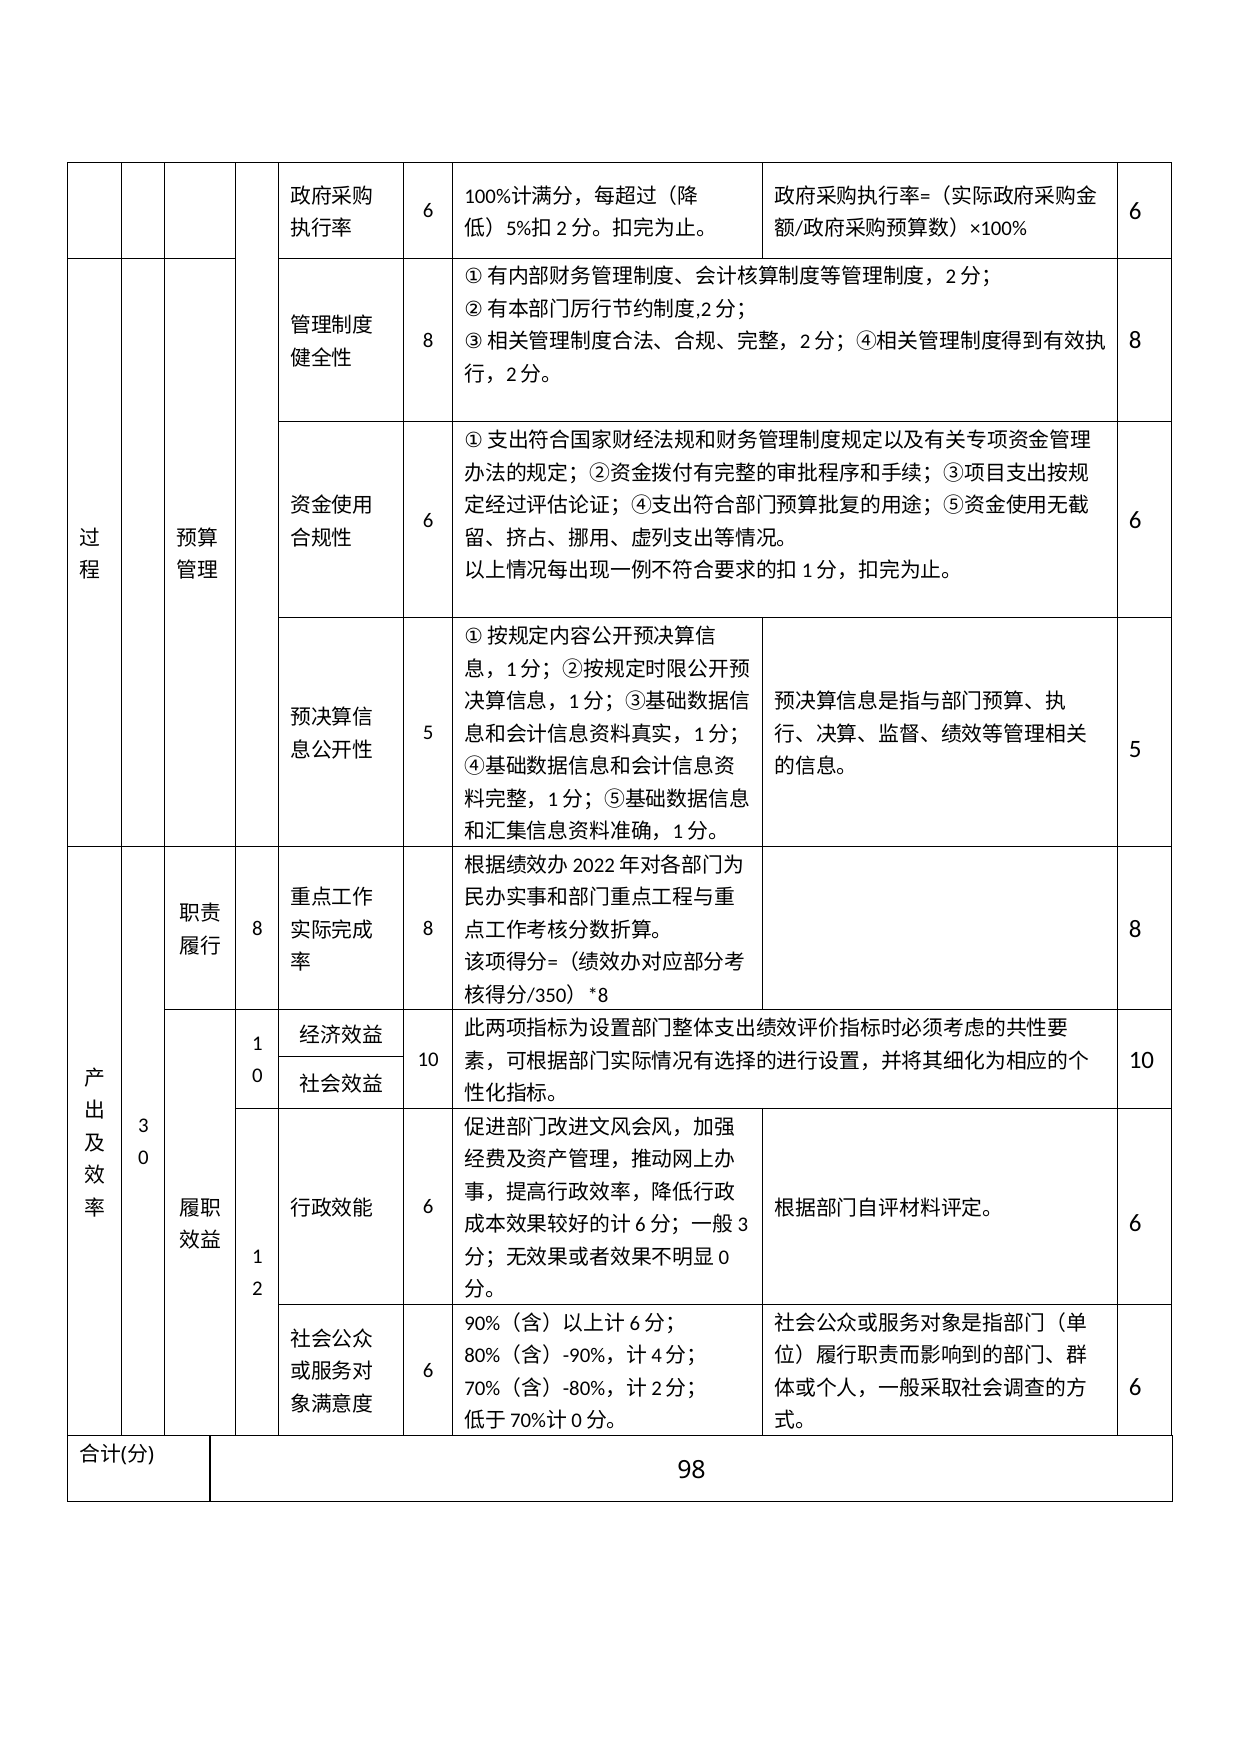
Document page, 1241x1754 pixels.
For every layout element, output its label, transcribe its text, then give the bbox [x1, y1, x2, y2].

table_cell 5 [404, 618, 452, 846]
table_cell 根据绩效办2022年对各部门为民办实事和部门重点工程与重点工作考核分数折算。 该项得分=（绩效办对应部分考核得分/350）*8 [453, 847, 762, 1009]
table_cell 履职 效益 [165, 1010, 235, 1435]
table_cell 6 [404, 163, 452, 258]
table_cell 8 [1118, 847, 1171, 1009]
table_cell 10 [236, 1010, 278, 1108]
table_cell 8 [404, 847, 452, 1009]
table_cell 8 [1118, 259, 1171, 421]
table_cell 重点工作实际完成率 [279, 847, 403, 1009]
table_cell [122, 259, 164, 846]
table_cell 10 [1118, 1010, 1171, 1108]
table_cell 6 [404, 1109, 452, 1304]
table_cell 合计(分) [68, 1436, 209, 1501]
table_cell [763, 847, 1117, 1009]
table_cell 8 [404, 259, 452, 421]
table_cell 管理制度健全性 [279, 259, 403, 421]
table_cell 预决算信息是指与部门预算、执行、决算、监督、绩效等管理相关的信息。 [763, 618, 1117, 846]
table_cell 职责履行 [165, 847, 235, 1009]
table_cell 6 [1118, 422, 1171, 617]
table_cell 预算管理 [165, 259, 235, 846]
table_cell 行政效能 [279, 1109, 403, 1304]
table_cell 6 [404, 422, 452, 617]
table_cell ①支出符合国家财经法规和财务管理制度规定以及有关专项资金管理办法的规定；②资金拨付有完整的审批程序和手续；③项目支出按规定经过评估论证；④支出符合部门预算批复的用途；⑤资金使用无截留、挤占、挪用、虚列支出等情况。 以上情况每出现一例不符合要求的扣1分，扣完为止。 [453, 422, 1117, 617]
table_cell 政府采购执行率 [279, 163, 403, 258]
table_cell 社会公众或服务对象满意度 [279, 1305, 403, 1435]
table_cell 预决算信息公开性 [279, 618, 403, 846]
table_cell ①有内部财务管理制度、会计核算制度等管理制度，2分； ②有本部门厉行节约制度,2分； ③相关管理制度合法、合规、完整，2分；④相关管理制度得到有效执行，2分。 [453, 259, 1117, 421]
table_cell 5 [1118, 618, 1171, 846]
table_cell 90%（含）以上计6分； 80%（含）-90%，计4分； 70%（含）-80%，计2分； 低于70%计0分。 [453, 1305, 762, 1435]
table_cell 8 [236, 847, 278, 1009]
table_cell 6 [1118, 1305, 1171, 1435]
table_cell ①按规定内容公开预决算信息，1分；②按规定时限公开预决算信息，1分；③基础数据信息和会计信息资料真实，1分；④基础数据信息和会计信息资料完整，1分；⑤基础数据信息和汇集信息资料准确，1分。 [453, 618, 762, 846]
table_cell 社会效益 [279, 1057, 403, 1108]
table_cell 6 [1118, 163, 1171, 258]
table_cell 产出及效率 [68, 847, 121, 1435]
table_cell 资金使用合规性 [279, 422, 403, 617]
table_cell 过 程 [68, 259, 121, 846]
table_cell 100%计满分，每超过（降低）5%扣2分。扣完为止。 [453, 163, 762, 258]
table_cell 政府采购执行率=（实际政府采购金额/政府采购预算数）×100% [763, 163, 1117, 258]
table_cell 12 [236, 1109, 278, 1435]
table_cell 6 [1118, 1109, 1171, 1304]
table_cell 30 [122, 847, 164, 1435]
table_cell 98 [211, 1436, 1172, 1501]
table_cell 社会公众或服务对象是指部门（单位）履行职责而影响到的部门、群体或个人，一般采取社会调查的方式。 [763, 1305, 1117, 1435]
table_cell 促进部门改进文风会风，加强经费及资产管理，推动网上办事，提高行政效率，降低行政成本效果较好的计6分；一般3分；无效果或者效果不明显0分。 [453, 1109, 762, 1304]
table_cell 经济效益 [279, 1010, 403, 1056]
table_cell 根据部门自评材料评定。 [763, 1109, 1117, 1304]
table_cell 此两项指标为设置部门整体支出绩效评价指标时必须考虑的共性要素，可根据部门实际情况有选择的进行设置，并将其细化为相应的个性化指标。 [453, 1010, 1117, 1108]
table_cell 6 [404, 1305, 452, 1435]
table_cell 10 [404, 1010, 452, 1108]
